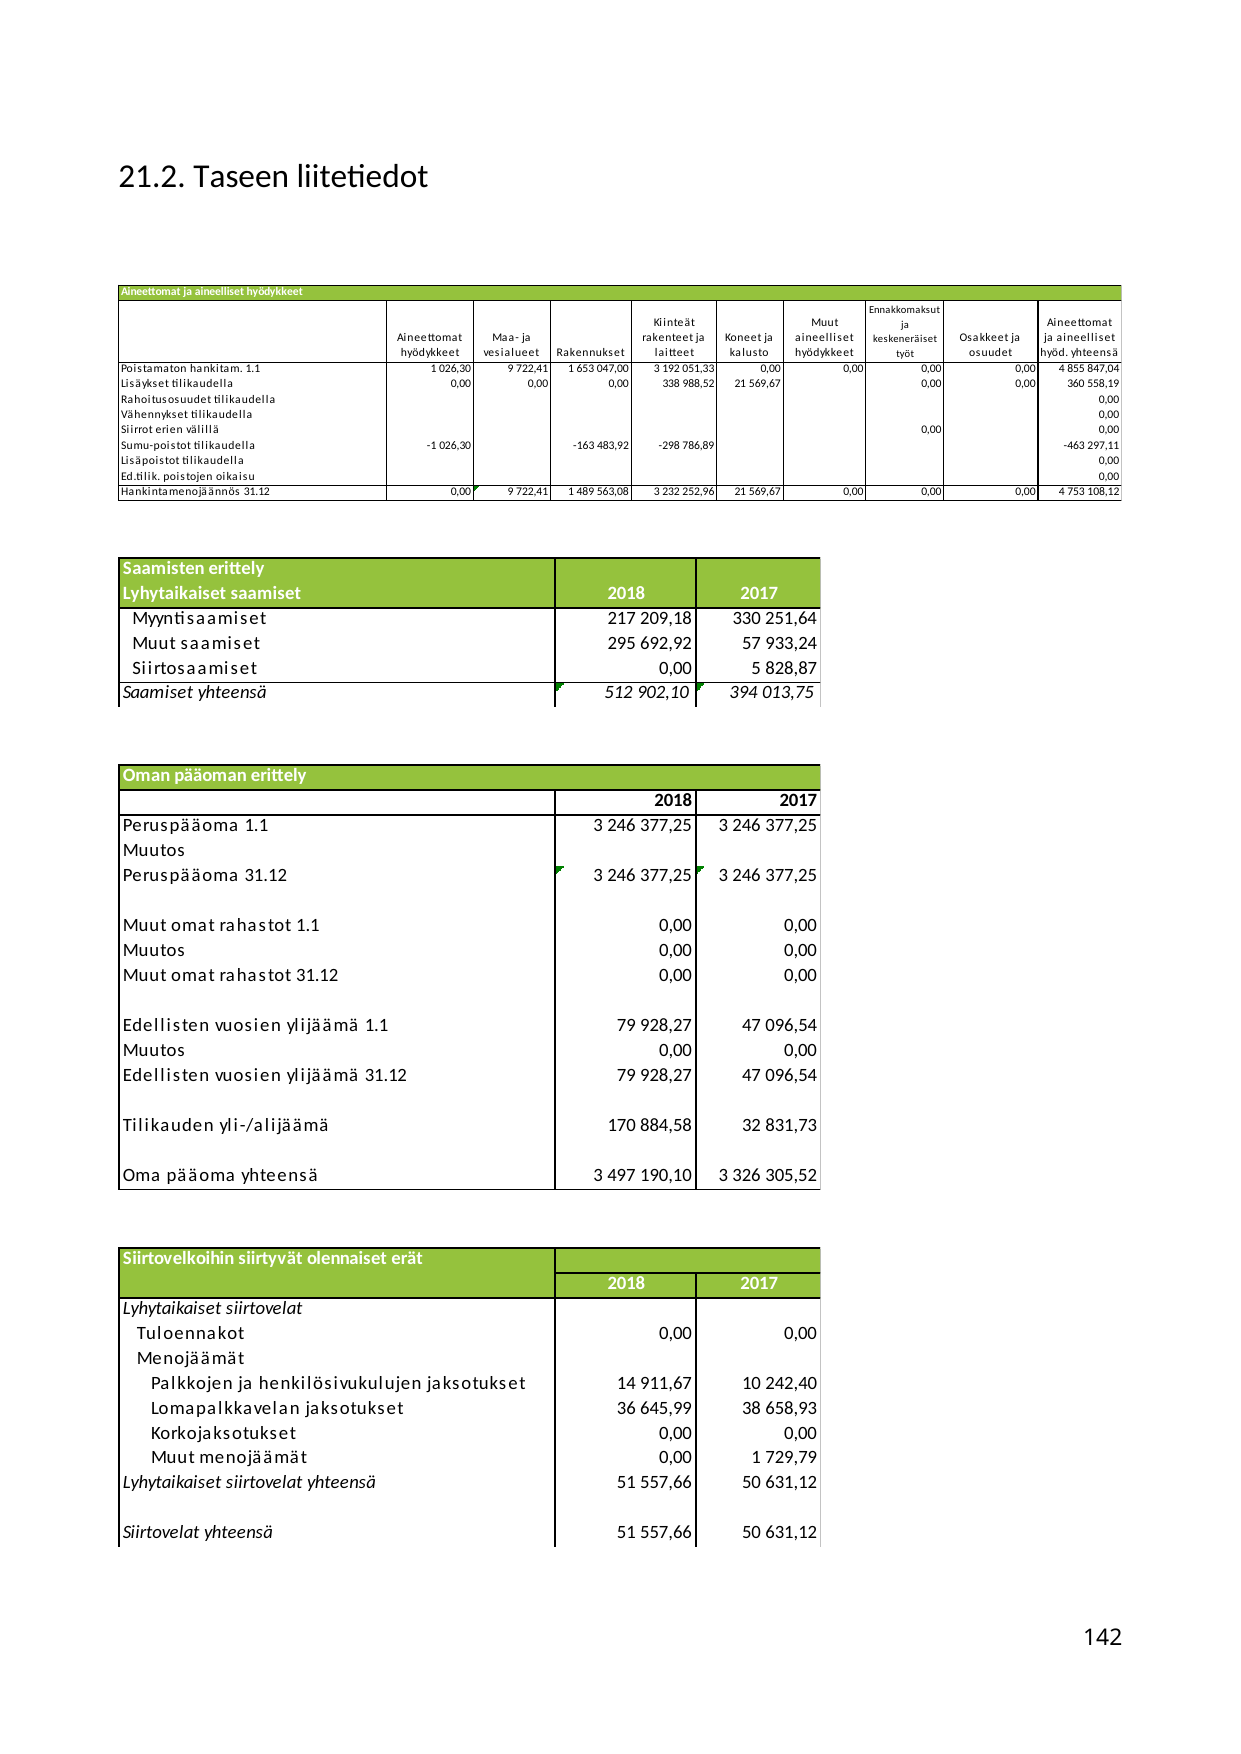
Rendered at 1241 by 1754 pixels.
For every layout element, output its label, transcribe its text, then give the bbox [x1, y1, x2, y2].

text 21.2. Taseen liitetiedot [118, 155, 1122, 196]
